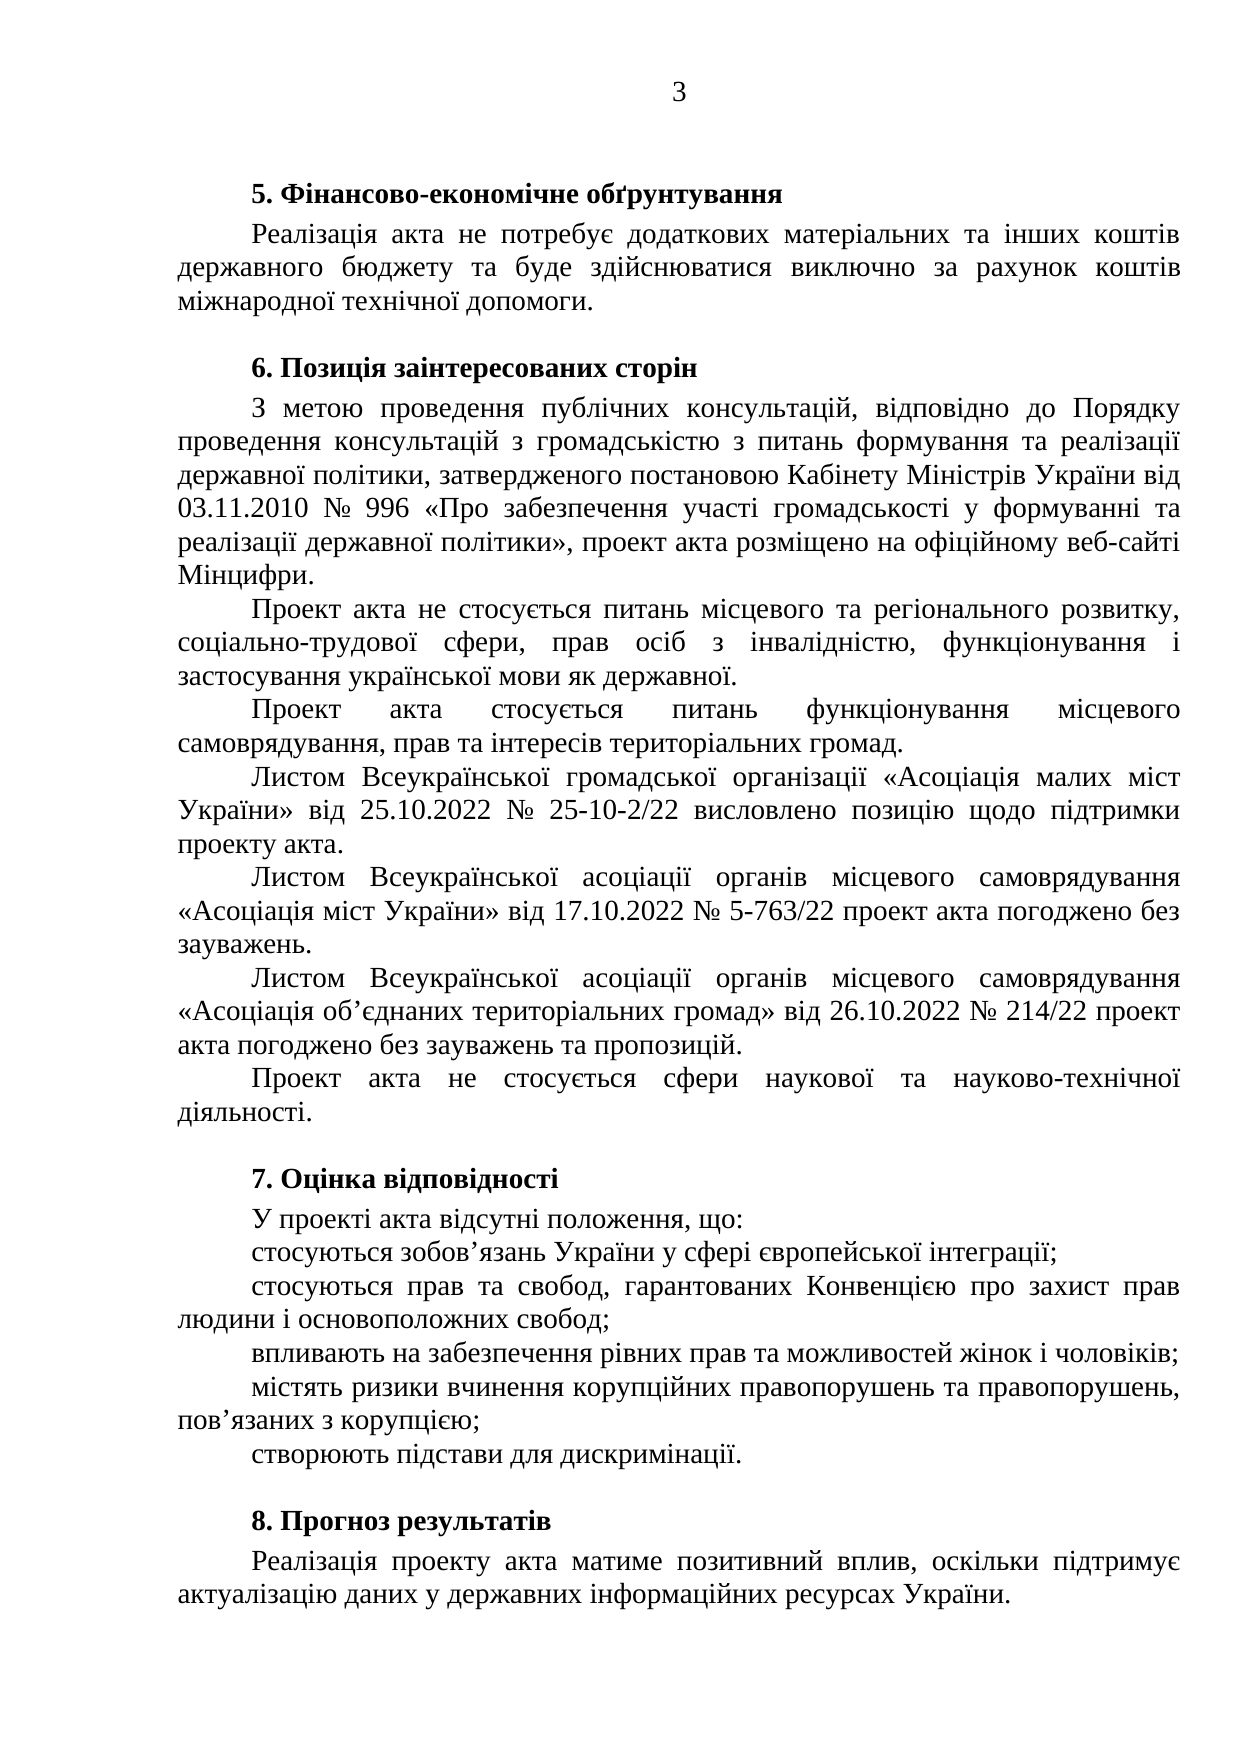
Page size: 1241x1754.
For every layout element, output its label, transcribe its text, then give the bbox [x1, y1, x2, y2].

text 7. Оцінка відповідності [177, 1161, 1181, 1195]
text 6. Позиція заінтересованих сторін [177, 350, 1181, 383]
text Реалізація проекту акта матиме позитивний вплив, оскільки підтримує актуалізацію даних у державних інформаційних ресурсах України. [177, 1543, 1181, 1610]
text стосуються прав та свобод, гарантованих Конвенцією про захист прав людини і основоположних свобод; [177, 1268, 1181, 1335]
text стосуються зобов’язань України у сфері європейської інтеграції; [177, 1234, 1181, 1268]
text Листом Всеукраїнської асоціації органів місцевого самоврядування «Асоціація об’єднаних територіальних громад» від 26.10.2022 № 214/22 проект акта погоджено без зауважень та пропозицій. [177, 960, 1181, 1061]
text Листом Всеукраїнської громадської організації «Асоціація малих міст України» від 25.10.2022 № 25-10-2/22 висловлено позицію щодо підтримки проекту акта. [177, 759, 1181, 859]
text 5. Фінансово-економічне обґрунтування [177, 176, 1181, 209]
text містять ризики вчинення корупційних правопорушень та правопорушень, пов’язаних з корупцією; [177, 1369, 1181, 1436]
text Проект акта не стосується сфери наукової та науково-технічної діяльності. [177, 1061, 1181, 1128]
text 8. Прогноз результатів [177, 1503, 1181, 1536]
text З метою проведення публічних консультацій, відповідно до Порядку проведення консультацій з громадськістю з питань формування та реалізації державної політики, затвердженого постановою Кабінету Міністрів України від 03.11.2010 № 996 «Про забезпечення участі громадськості у формуванні та реалізації державної політики», проект акта розміщено на офіційному веб-сайті Мінцифри. [177, 390, 1181, 591]
text Проект акта не стосується питань місцевого та регіонального розвитку, соціально-трудової сфери, прав осіб з інвалідністю, функціонування і застосування української мови як державної. [177, 591, 1181, 692]
text впливають на забезпечення рівних прав та можливостей жінок і чоловіків; [177, 1335, 1181, 1369]
text Проект акта стосується питань функціонування місцевого самоврядування, прав та інтересів територіальних громад. [177, 692, 1181, 759]
text Листом Всеукраїнської асоціації органів місцевого самоврядування «Асоціація міст України» від 17.10.2022 № 5-763/22 проект акта погоджено без зауважень. [177, 859, 1181, 960]
text У проекті акта відсутні положення, що: [177, 1201, 1181, 1234]
text створюють підстави для дискримінації. [177, 1436, 1181, 1469]
text Реалізація акта не потребує додаткових матеріальних та інших коштів державного бюджету та буде здійснюватися виключно за рахунок коштів міжнародної технічної допомоги. [177, 216, 1181, 316]
